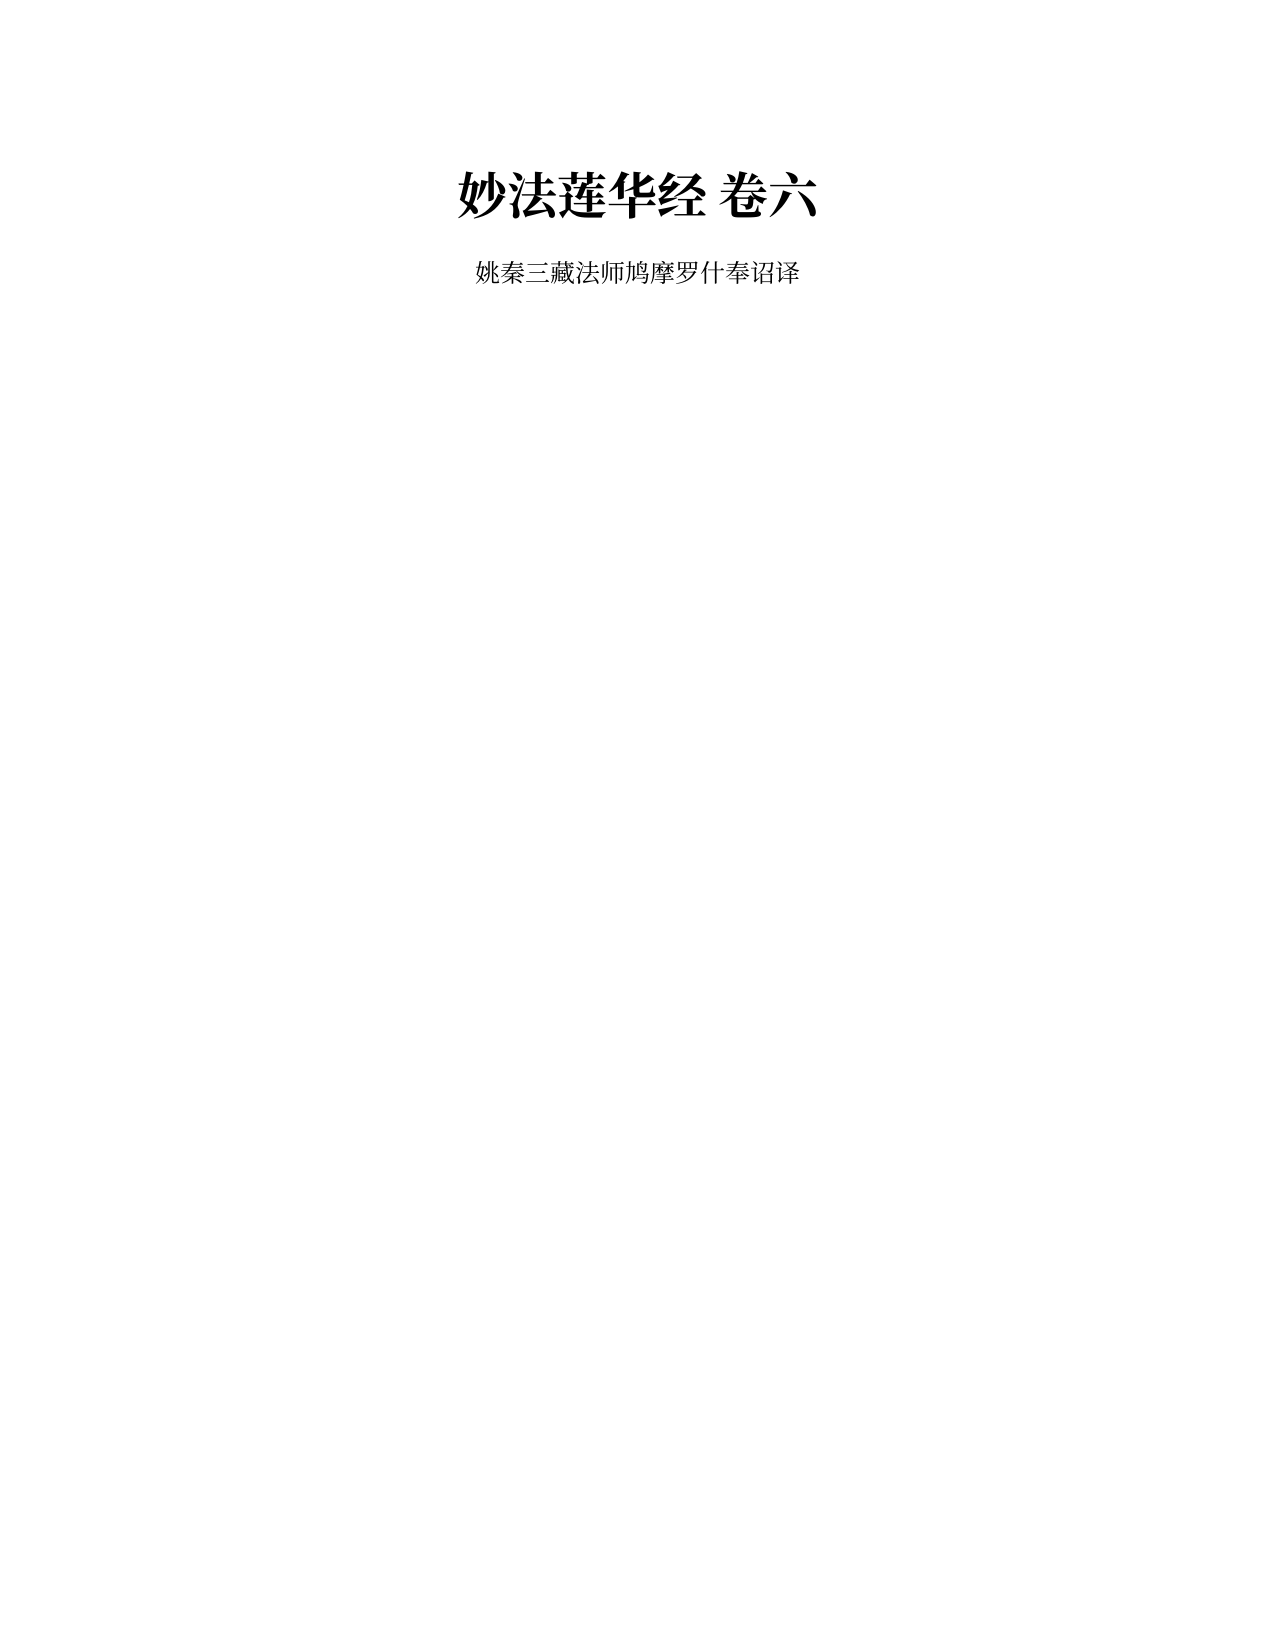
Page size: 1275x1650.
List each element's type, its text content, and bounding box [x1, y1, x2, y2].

subtitle 妙法莲华经 卷六 [150, 167, 1125, 227]
text 姚秦三藏法师鸠摩罗什奉诏译 [150, 252, 1125, 289]
